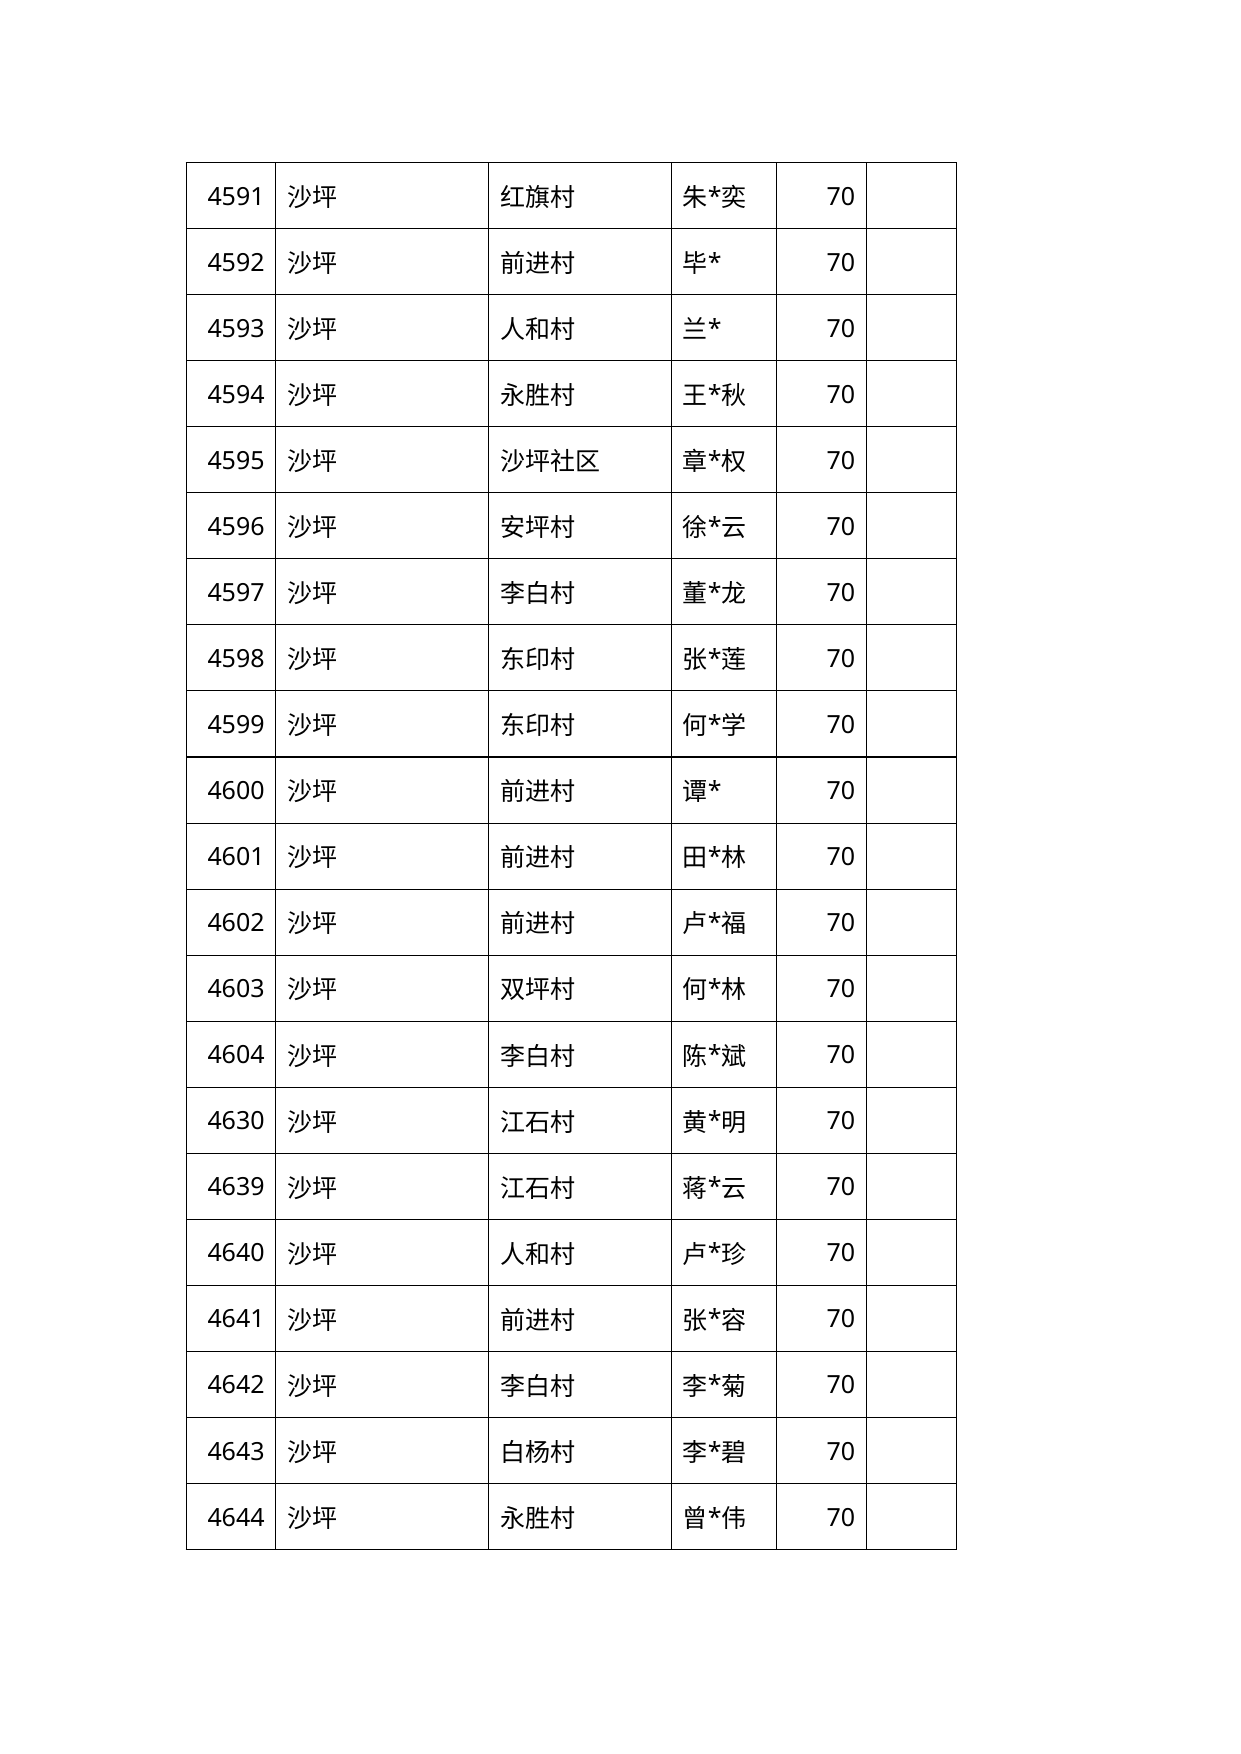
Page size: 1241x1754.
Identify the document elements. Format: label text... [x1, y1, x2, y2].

table_cell 沙坪 [276, 824, 488, 888]
table_cell 4597 [187, 559, 275, 624]
table_cell 4601 [187, 824, 275, 888]
table_cell [867, 1022, 956, 1087]
table_cell 谭* [672, 758, 776, 822]
table_cell 红旗村 [489, 163, 671, 228]
table_cell 何*学 [672, 691, 776, 756]
table_cell 徐*云 [672, 493, 776, 558]
table_cell 黄*明 [672, 1088, 776, 1153]
table_cell 何*林 [672, 956, 776, 1021]
table_cell [867, 427, 956, 492]
table_cell 沙坪社区 [489, 427, 671, 492]
table_cell 4592 [187, 229, 275, 294]
table_cell 李*菊 [672, 1352, 776, 1417]
table_cell 沙坪 [276, 229, 488, 294]
table_cell 70 [777, 427, 866, 492]
table_cell 沙坪 [276, 625, 488, 690]
table_cell 70 [777, 1154, 866, 1219]
table_cell 沙坪 [276, 1154, 488, 1219]
table_cell 70 [777, 1220, 866, 1285]
table_cell 沙坪 [276, 758, 488, 822]
table_cell 前进村 [489, 758, 671, 822]
table_cell 70 [777, 691, 866, 756]
table_cell 人和村 [489, 1220, 671, 1285]
table_cell 4641 [187, 1286, 275, 1351]
table_cell 王*秋 [672, 361, 776, 426]
table_cell 安坪村 [489, 493, 671, 558]
table_cell 4639 [187, 1154, 275, 1219]
table_cell [867, 361, 956, 426]
table_cell 李白村 [489, 559, 671, 624]
table_cell 70 [777, 559, 866, 624]
table_cell 张*容 [672, 1286, 776, 1351]
table_cell [867, 1154, 956, 1219]
table_cell 70 [777, 493, 866, 558]
table_cell 沙坪 [276, 361, 488, 426]
table_cell [867, 1418, 956, 1483]
table_cell 张*莲 [672, 625, 776, 690]
table_cell 70 [777, 758, 866, 822]
table_cell 4640 [187, 1220, 275, 1285]
table_cell 永胜村 [489, 1484, 671, 1549]
table_cell [867, 163, 956, 228]
table_cell 前进村 [489, 1286, 671, 1351]
table_cell 4603 [187, 956, 275, 1021]
table_cell 朱*奕 [672, 163, 776, 228]
table_cell 沙坪 [276, 890, 488, 954]
table_cell 70 [777, 956, 866, 1021]
table_cell 4593 [187, 295, 275, 360]
table_cell 沙坪 [276, 1022, 488, 1087]
table_cell 东印村 [489, 691, 671, 756]
table_cell 双坪村 [489, 956, 671, 1021]
table_cell 沙坪 [276, 1484, 488, 1549]
table_cell 70 [777, 229, 866, 294]
table_cell [867, 758, 956, 822]
table_cell [867, 691, 956, 756]
table_cell 白杨村 [489, 1418, 671, 1483]
table_cell 4595 [187, 427, 275, 492]
table_cell [867, 1352, 956, 1417]
table_cell 前进村 [489, 890, 671, 954]
table_cell 70 [777, 1352, 866, 1417]
table_cell 4644 [187, 1484, 275, 1549]
table_cell 沙坪 [276, 295, 488, 360]
table_cell [867, 1088, 956, 1153]
table_cell 70 [777, 1088, 866, 1153]
table_cell 沙坪 [276, 1286, 488, 1351]
table_cell 70 [777, 1484, 866, 1549]
table_cell 4599 [187, 691, 275, 756]
table_cell 4594 [187, 361, 275, 426]
table_cell 4643 [187, 1418, 275, 1483]
table_cell [867, 1220, 956, 1285]
table_cell 兰* [672, 295, 776, 360]
table_cell 前进村 [489, 824, 671, 888]
table_cell 4630 [187, 1088, 275, 1153]
table_cell 70 [777, 1286, 866, 1351]
table_cell 前进村 [489, 229, 671, 294]
table_cell 70 [777, 361, 866, 426]
table_cell 沙坪 [276, 1418, 488, 1483]
table_cell [867, 559, 956, 624]
table_cell 沙坪 [276, 163, 488, 228]
table_cell 田*林 [672, 824, 776, 888]
table_cell 沙坪 [276, 1088, 488, 1153]
table_cell 70 [777, 1022, 866, 1087]
table_cell 沙坪 [276, 1352, 488, 1417]
table_cell [867, 1484, 956, 1549]
table_cell [867, 295, 956, 360]
table_cell 董*龙 [672, 559, 776, 624]
table_cell 毕* [672, 229, 776, 294]
table_cell 永胜村 [489, 361, 671, 426]
table_cell 4604 [187, 1022, 275, 1087]
table_cell 4591 [187, 163, 275, 228]
table_cell 章*权 [672, 427, 776, 492]
table_cell 沙坪 [276, 559, 488, 624]
table_cell [867, 824, 956, 888]
table_cell 70 [777, 295, 866, 360]
table_cell 4598 [187, 625, 275, 690]
table_cell 70 [777, 824, 866, 888]
table_cell 东印村 [489, 625, 671, 690]
table_cell 卢*福 [672, 890, 776, 954]
table_cell 沙坪 [276, 1220, 488, 1285]
table_cell 江石村 [489, 1088, 671, 1153]
table_cell 70 [777, 1418, 866, 1483]
table_cell 沙坪 [276, 691, 488, 756]
table_cell [867, 956, 956, 1021]
table_cell [867, 625, 956, 690]
table_cell 曾*伟 [672, 1484, 776, 1549]
table_cell 李白村 [489, 1352, 671, 1417]
table_cell 蒋*云 [672, 1154, 776, 1219]
table_cell 4642 [187, 1352, 275, 1417]
table_cell [867, 493, 956, 558]
table_cell 沙坪 [276, 427, 488, 492]
table_cell 4596 [187, 493, 275, 558]
table_cell [867, 890, 956, 954]
table_cell 李*碧 [672, 1418, 776, 1483]
table_cell 70 [777, 163, 866, 228]
table_cell 4602 [187, 890, 275, 954]
table_cell 70 [777, 890, 866, 954]
table_cell 李白村 [489, 1022, 671, 1087]
table_cell 沙坪 [276, 493, 488, 558]
table_cell [867, 1286, 956, 1351]
table_cell 4600 [187, 758, 275, 822]
table_cell 陈*斌 [672, 1022, 776, 1087]
table_cell 江石村 [489, 1154, 671, 1219]
table_cell [867, 229, 956, 294]
table_cell 沙坪 [276, 956, 488, 1021]
table_cell 卢*珍 [672, 1220, 776, 1285]
table_cell 70 [777, 625, 866, 690]
table_cell 人和村 [489, 295, 671, 360]
